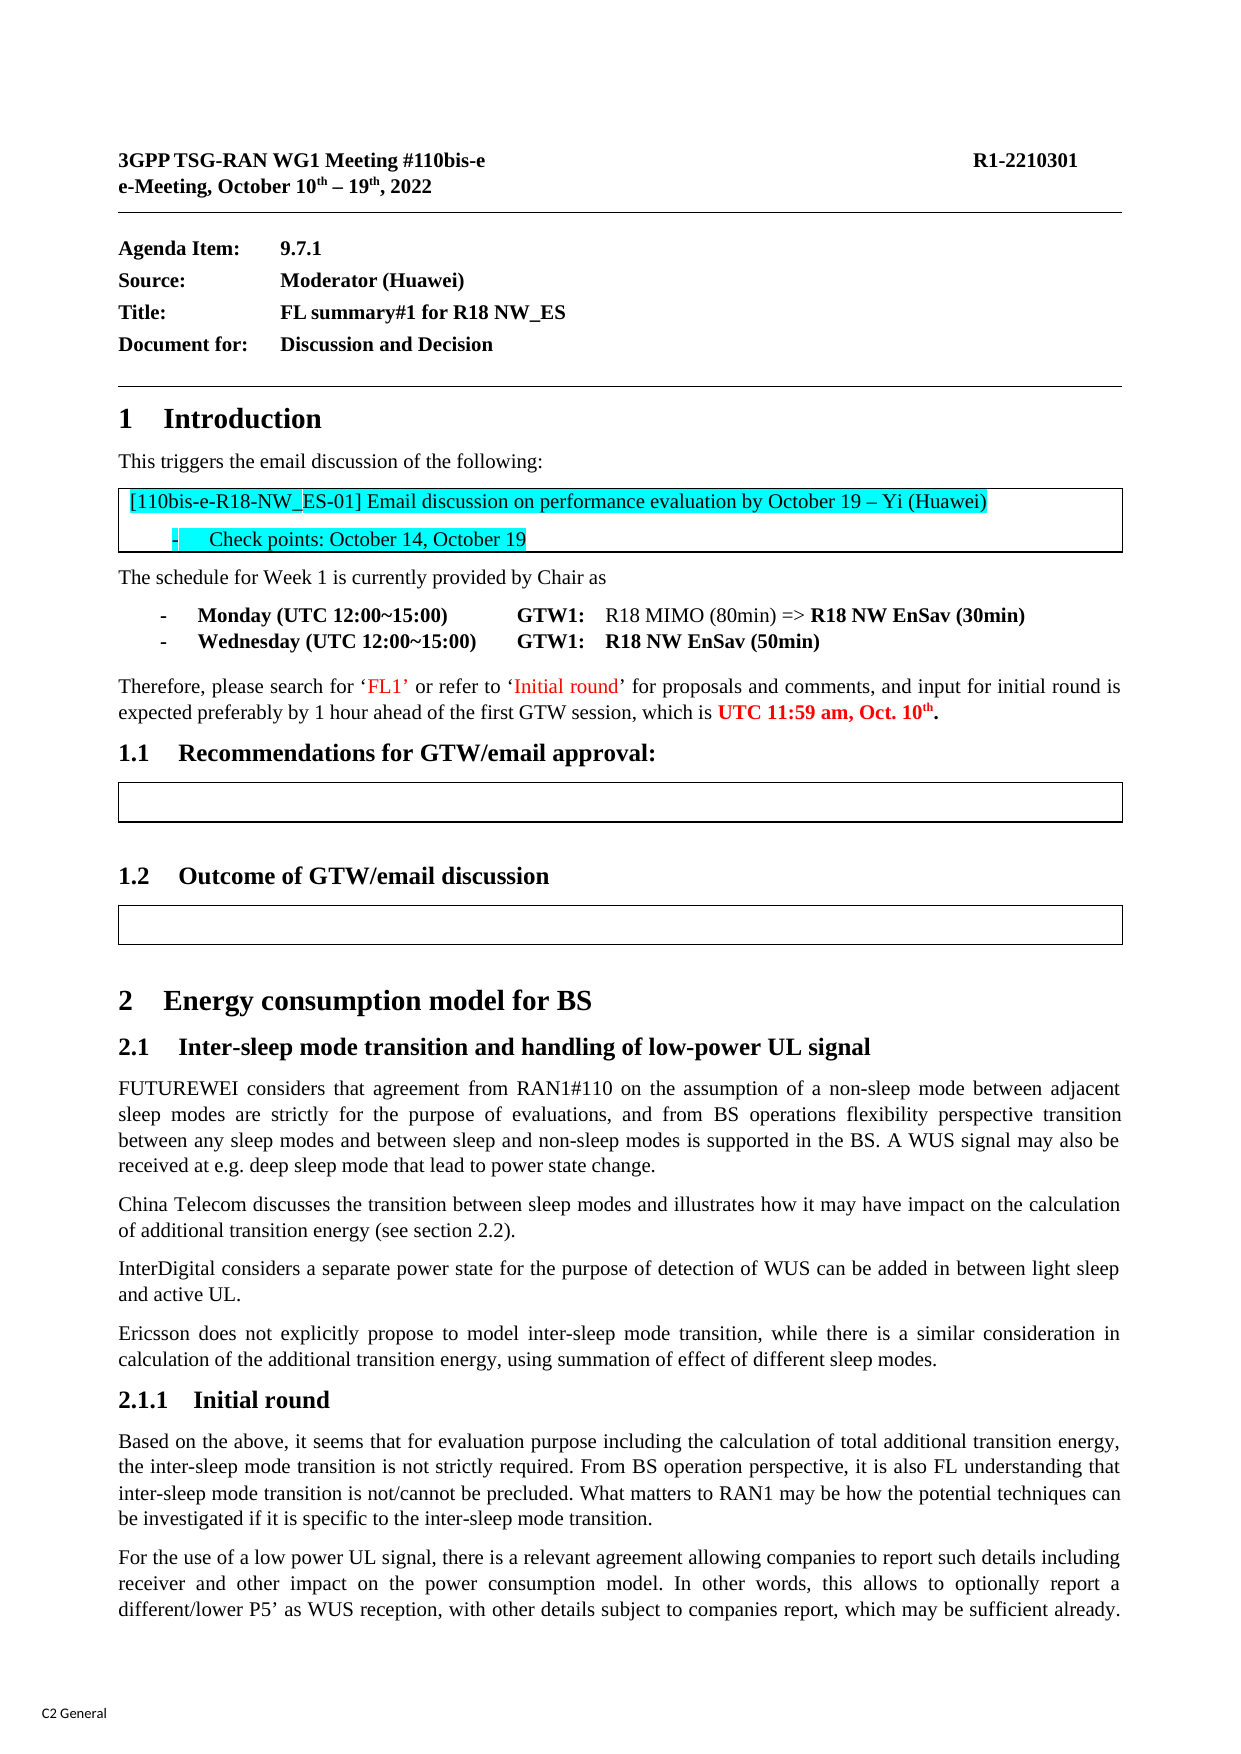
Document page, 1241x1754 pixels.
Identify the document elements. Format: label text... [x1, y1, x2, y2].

text Ericsson does not explicitly propose to model inter-sleep mode transition, while there is a similar consideration in calculation of the additional transition energy, using summation of effect of different sleep modes. [118, 1321, 1122, 1371]
subtitle Introduction [118, 401, 1122, 434]
subtitle Inter-sleep mode transition and handling of low-power UL signal [118, 1032, 1122, 1061]
list Monday (UTC 12:00~15:00) GTW1: R18 MIMO (80min) => R18 NW EnSav (30min) [160, 603, 1122, 627]
text e-Meeting, October 10th – 19th, 2022 [118, 174, 1122, 198]
subtitle Recommendations for GTW/email approval: [118, 738, 1122, 767]
text Based on the above, it seems that for evaluation purpose including the calculation of total additional transition energy, the inter-sleep mode transition is not strictly required. From BS operation perspective, it is also FL understanding that inter-sleep mode transition is not/cannot be precluded. What matters to RAN1 may be how the potential techniques can be investigated if it is specific to the inter-sleep mode transition. [118, 1428, 1122, 1530]
table_header [110bis-e-R18-NW_ES-01] Email discussion on performance evaluation by October 19 – Yi (Huawei) Check points: October 14, October 19 [119, 489, 1122, 551]
text FUTUREWEI considers that agreement from RAN1#110 on the assumption of a non-sleep mode between adjacent sleep modes are strictly for the purpose of evaluations, and from BS operations flexibility perspective transition between any sleep modes and between sleep and non-sleep modes is supported in the BS. A WUS signal may also be received at e.g. deep sleep mode that lead to power state change. [118, 1076, 1122, 1177]
text Source: Moderator (Huawei) [118, 268, 1122, 292]
text Document for: Discussion and Decision [118, 332, 1122, 356]
text InterDigital considers a separate power state for the purpose of detection of WUS can be added in between light sleep and active UL. [118, 1256, 1122, 1306]
list Wednesday (UTC 12:00~15:00) GTW1: R18 NW EnSav (50min) [160, 629, 1122, 653]
table_header [119, 906, 1122, 944]
table_header [119, 783, 1122, 821]
subtitle Energy consumption model for BS [118, 983, 1122, 1017]
text Title: FL summary#1 for R18 NW_ES [118, 300, 1122, 324]
text The schedule for Week 1 is currently provided by Chair as [118, 565, 1122, 589]
text This triggers the email discussion of the following: [118, 449, 1122, 473]
text Therefore, please search for ‘FL1’ or refer to ‘Initial round’ for proposals and comments, and input for initial round is expected preferably by 1 hour ahead of the first GTW session, which is UTC 11:59 am, Oct. 10th. [118, 674, 1122, 724]
text China Telecom discusses the transition between sleep modes and illustrates how it may have impact on the calculation of additional transition energy (see section 2.2). [118, 1192, 1122, 1242]
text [118, 1545, 1122, 1621]
text Agenda Item: 9.7.1 [118, 236, 1122, 260]
subtitle Initial round [118, 1385, 1122, 1414]
text 3GPP TSG-RAN WG1 Meeting #110bis-e R1-2210301 [118, 148, 1122, 172]
subtitle Outcome of GTW/email discussion [118, 861, 1122, 890]
